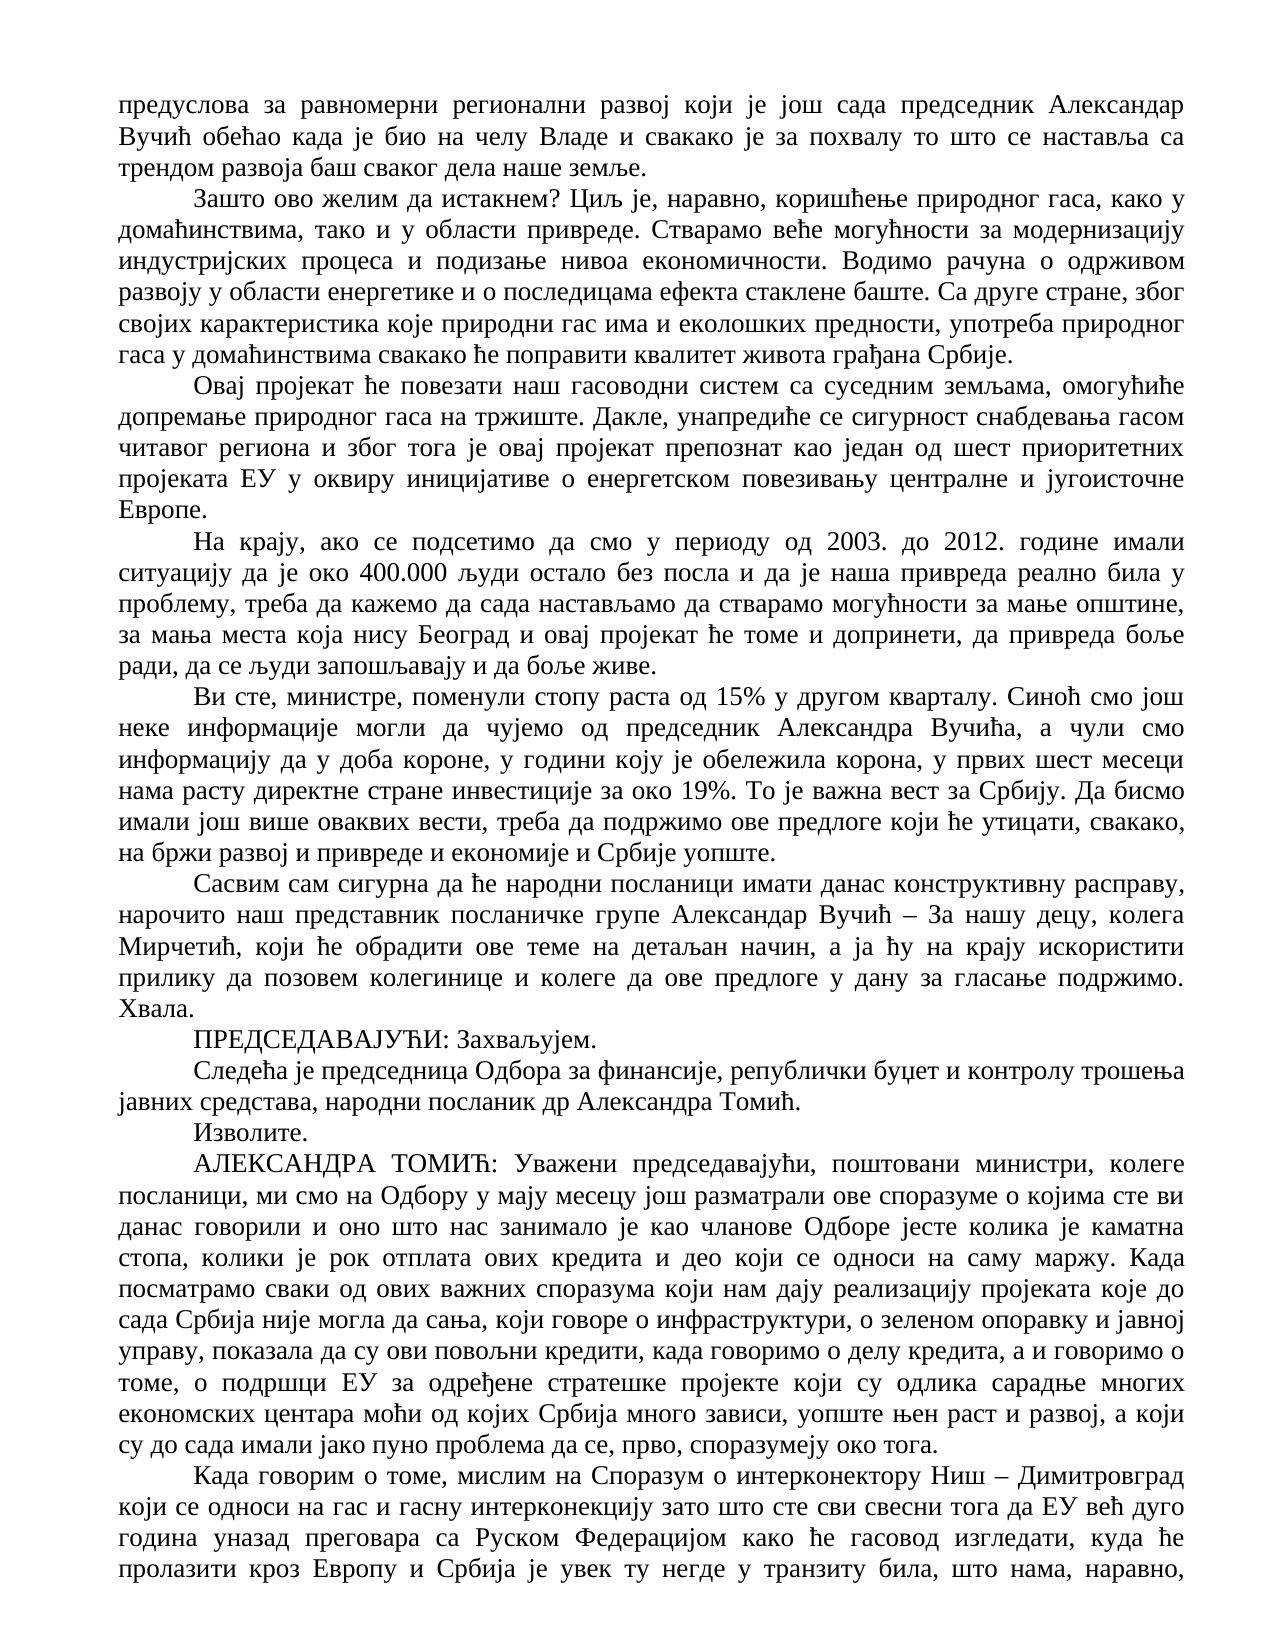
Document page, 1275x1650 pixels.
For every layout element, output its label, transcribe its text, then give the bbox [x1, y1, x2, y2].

text Следећа је председница Одбора за финансије, републички буџет и контролу трошења јавних средстава, народни посланик др Александра Томић. [118, 1054, 1186, 1116]
text Изволите. [118, 1116, 1186, 1148]
text Зашто ово желим да истакнем? Циљ је, наравно, коришћење природног гаса, како у домаћинствима, тако и у области привреде. Стварамо веће могућности за модернизацију индустријских процеса и подизање нивоа економичности. Водимо рачуна о одрживом развоју у области енергетике и о последицама ефекта стаклене баште. Са друге стране, због својих карактеристика које природни гас има и еколошких предности, употреба природног гаса у домаћинствима свакако ће поправити квалитет живота грађана Србије. [118, 182, 1186, 369]
text ПРЕДСЕДАВАЈУЋИ: Захваљујем. [118, 1023, 1186, 1054]
text Ви сте, министре, поменули стопу раста од 15% у другом кварталу. Синоћ смо још неке информације могли да чујемо од председник Александра Вучића, а чули смо информацију да у доба короне, у години коју је обележила корона, у првих шест месеци нама расту директне стране инвестиције за око 19%. То је важна вест за Србију. Да бисмо имали још више оваквих вести, треба да подржимо ове предлоге који ће утицати, свакако, на бржи развој и привреде и економије и Србије уопште. [118, 680, 1186, 867]
text Овај пројекат ће повезати наш гасоводни систем са суседним земљама, омогућиће допремање природног гаса на тржиште. Дакле, унапредиће се сигурност снабдевања гасом читавог региона и због тога је овај пројекат препознат као један од шест приоритетних пројеката ЕУ у оквиру иницијативе о енергетском повезивању централне и југоисточне Европе. [118, 369, 1186, 525]
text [118, 89, 1186, 182]
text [118, 1459, 1186, 1584]
text АЛЕКСАНДРА ТОМИЋ: Уважени председавајући, поштовани министри, колеге посланици, ми смо на Одбору у мају месецу још разматрали ове споразуме о којима сте ви данас говорили и оно што нас занимало је као чланове Одборе јесте колика је каматна стопа, колики је рок отплата ових кредита и део који се односи на саму маржу. Када посматрамо сваки од ових важних споразума који нам дају реализацију пројеката које до сада Србија није могла да сања, који говоре о инфраструктури, о зеленом опоравку и јавној управу, показала да су ови повољни кредити, када говоримо о делу кредита, а и говоримо о томе, о подршци ЕУ за одређене стратешке пројекте који су одлика сарадње многих економских центара моћи од којих Србија много зависи, уопште њен раст и развој, а који су до сада имали јако пуно проблема да се, прво, споразумеју око тога. [118, 1148, 1186, 1459]
text На крају, ако се подсетимо да смо у периоду од 2003. до 2012. године имали ситуацију да је око 400.000 људи остало без посла и да је наша привреда реално била у проблему, треба да кажемо да сада настављамо да стварамо могућности за мање општине, за мања места која нису Београд и овај пројекат ће томе и допринети, да привреда боље ради, да се људи запошљавају и да боље живе. [118, 525, 1186, 680]
text Сасвим сам сигурна да ће народни посланици имати данас конструктивну расправу, нарочито наш представник посланичке групе Александар Вучић – За нашу децу, колега Мирчетић, који ће обрадити ове теме на детаљан начин, а ја ћу на крају искористити прилику да позовем колегинице и колеге да ове предлоге у дану за гласање подржимо. Хвала. [118, 867, 1186, 1023]
